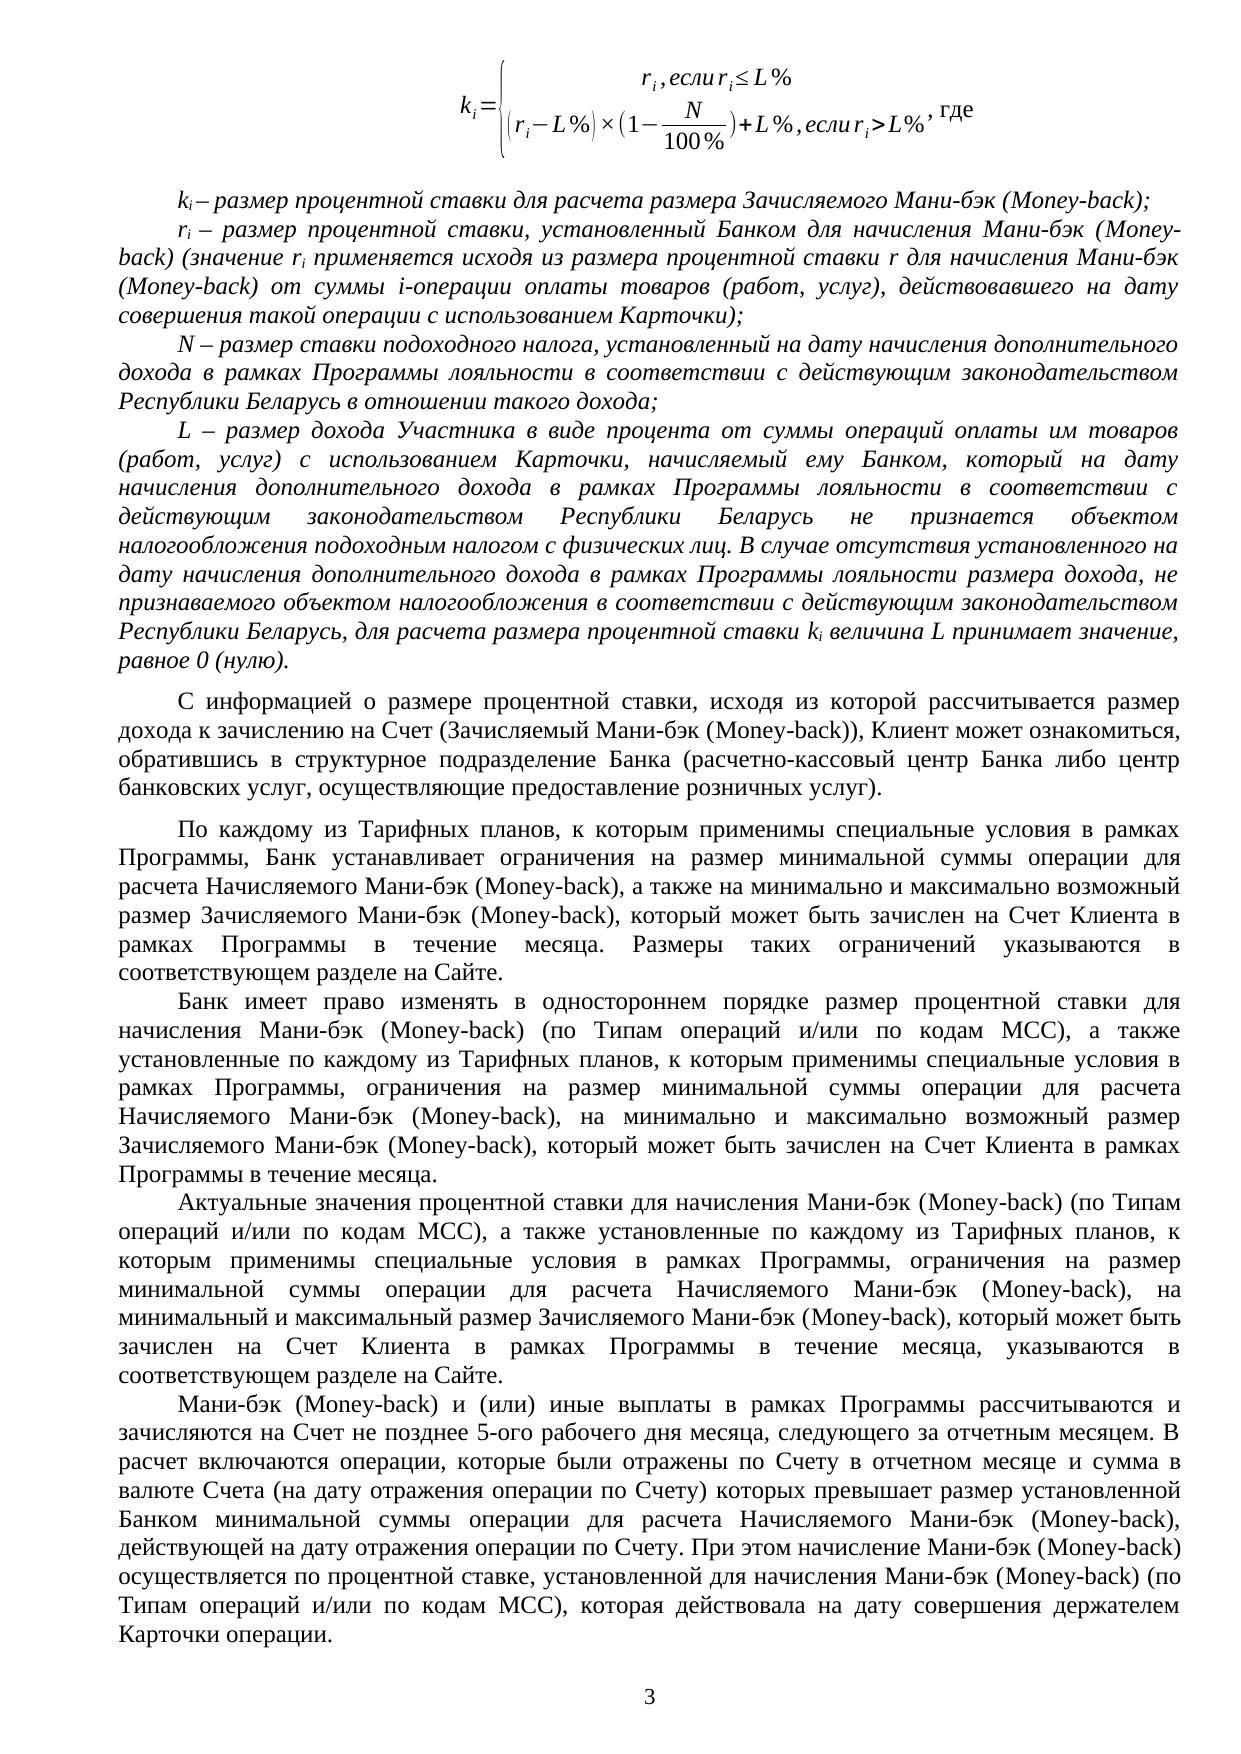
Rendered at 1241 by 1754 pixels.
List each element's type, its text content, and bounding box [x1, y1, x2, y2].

text ri – размер процентной ставки, установленный Банком для начисления Мани-бэк (Money-back) (значение ri применяется исходя из размера процентной ставки r для начисления Мани-бэк (Money-back) от суммы i-операции оплаты товаров (работ, услуг), действовавшего на дату совершения такой операции с использованием Карточки); [118, 214, 1181, 329]
text С информацией о размере процентной ставки, исходя из которой рассчитывается размер дохода к зачислению на Счет (Зачисляемый Мани-бэк (Money-back)), Клиент может ознакомиться, обратившись в структурное подразделение Банка (расчетно-кассовый центр Банка либо центр банковских услуг, осуществляющие предоставление розничных услуг). [118, 686, 1181, 801]
text ki – размер процентной ставки для расчета размера Зачисляемого Мани-бэк (Money-back); [118, 185, 1181, 214]
text N – размер ставки подоходного налога, установленный на дату начисления дополнительного дохода в рамках Программы лояльности в соответствии с действующим законодательством Республики Беларусь в отношении такого дохода; [118, 329, 1181, 415]
text Мани-бэк (Money-back) и (или) иные выплаты в рамках Программы рассчитываются и зачисляются на Счет не позднее 5-ого рабочего дня месяца, следующего за отчетным месяцем. В расчет включаются операции, которые были отражены по Счету в отчетном месяце и сумма в валюте Счета (на дату отражения операции по Счету) которых превышает размер установленной Банком минимальной суммы операции для расчета Начисляемого Мани-бэк (Моney-back), действующей на дату отражения операции по Счету. При этом начисление Мани-бэк (Money-back) осуществляется по процентной ставке, установленной для начисления Мани-бэк (Money-back) (по Типам операций и/или по кодам МСС), которая действовала на дату совершения держателем Карточки операции. [118, 1389, 1181, 1647]
text L – размер дохода Участника в виде процента от суммы операций оплаты им товаров (работ, услуг) с использованием Карточки, начисляемый ему Банком, который на дату начисления дополнительного дохода в рамках Программы лояльности в соответствии с действующим законодательством Республики Беларусь не признается объектом налогообложения подоходным налогом с физических лиц. В случае отсутствия установленного на дату начисления дополнительного дохода в рамках Программы лояльности размера дохода, не признаваемого объектом налогообложения в соответствии с действующим законодательством Республики Беларусь, для расчета размера процентной ставки ki величина L принимает значение, равное 0 (нулю). [118, 415, 1181, 674]
text Актуальные значения процентной ставки для начисления Мани-бэк (Money-back) (по Типам операций и/или по кодам МСС), а также установленные по каждому из Тарифных планов, к которым применимы специальные условия в рамках Программы, ограничения на размер минимальной суммы операции для расчета Начисляемого Мани-бэк (Money-back), на минимальный и максимальный размер Зачисляемого Мани-бэк (Money-back), который может быть зачислен на Счет Клиента в рамках Программы в течение месяца, указываются в соответствующем разделе на Сайте. [118, 1187, 1181, 1389]
text По каждому из Тарифных планов, к которым применимы специальные условия в рамках Программы, Банк устанавливает ограничения на размер минимальной суммы операции для расчета Начисляемого Мани-бэк (Money-back), а также на минимально и максимально возможный размер Зачисляемого Мани-бэк (Money-back), который может быть зачислен на Счет Клиента в рамках Программы в течение месяца. Размеры таких ограничений указываются в соответствующем разделе на Сайте. [118, 814, 1181, 986]
text Банк имеет право изменять в одностороннем порядке размер процентной ставки для начисления Мани-бэк (Money-back) (по Типам операций и/или по кодам МСС), а также установленные по каждому из Тарифных планов, к которым применимы специальные условия в рамках Программы, ограничения на размер минимальной суммы операции для расчета Начисляемого Мани-бэк (Money-back), на минимально и максимально возможный размер Зачисляемого Мани-бэк (Money-back), который может быть зачислен на Счет Клиента в рамках Программы в течение месяца. [118, 986, 1181, 1187]
list , где [193, 59, 1181, 160]
